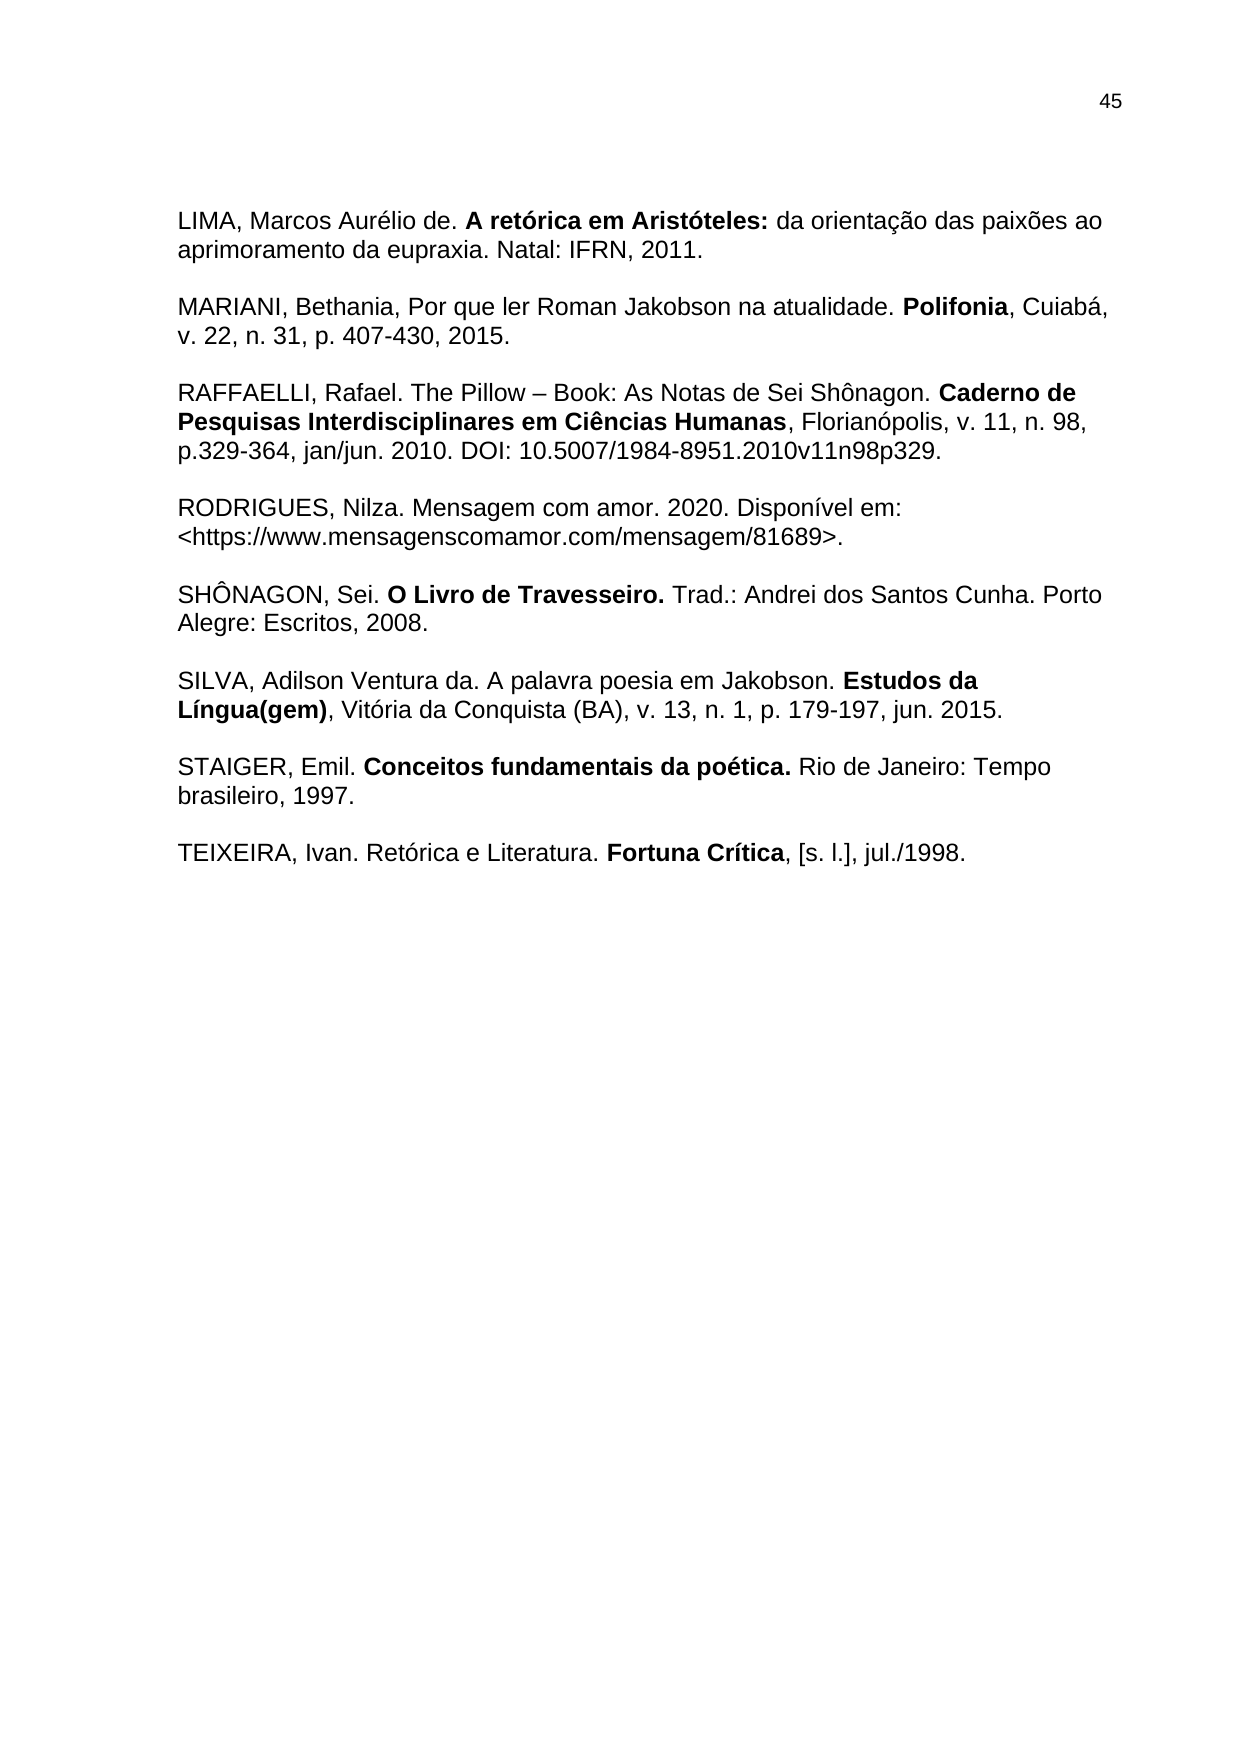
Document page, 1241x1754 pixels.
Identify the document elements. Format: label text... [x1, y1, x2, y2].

text RODRIGUES, Nilza. Mensagem com amor. 2020. Disponível em: <https://www.mensagenscomamor.com/mensagem/81689>. [177, 493, 1122, 551]
text TEIXEIRA, Ivan. Retórica e Literatura. Fortuna Crítica, [s. l.], jul./1998. [177, 838, 1122, 867]
text LIMA, Marcos Aurélio de. A retórica em Aristóteles: da orientação das paixões ao aprimoramento da eupraxia. Natal: IFRN, 2011. [177, 206, 1122, 263]
text RAFFAELLI, Rafael. The Pillow – Book: As Notas de Sei Shônagon. Caderno de Pesquisas Interdisciplinares em Ciências Humanas, Florianópolis, v. 11, n. 98, p.329-364, jan/jun. 2010. DOI: 10.5007/1984-8951.2010v11n98p329. [177, 378, 1122, 465]
text SILVA, Adilson Ventura da. A palavra poesia em Jakobson. Estudos da Língua(gem), Vitória da Conquista (BA), v. 13, n. 1, p. 179-197, jun. 2015. [177, 666, 1122, 723]
text SHÔNAGON, Sei. O Livro de Travesseiro. Trad.: Andrei dos Santos Cunha. Porto Alegre: Escritos, 2008. [177, 580, 1122, 637]
text STAIGER, Emil. Conceitos fundamentais da poética. Rio de Janeiro: Tempo brasileiro, 1997. [177, 752, 1122, 810]
text MARIANI, Bethania, Por que ler Roman Jakobson na atualidade. Polifonia, Cuiabá, v. 22, n. 31, p. 407-430, 2015. [177, 292, 1122, 350]
